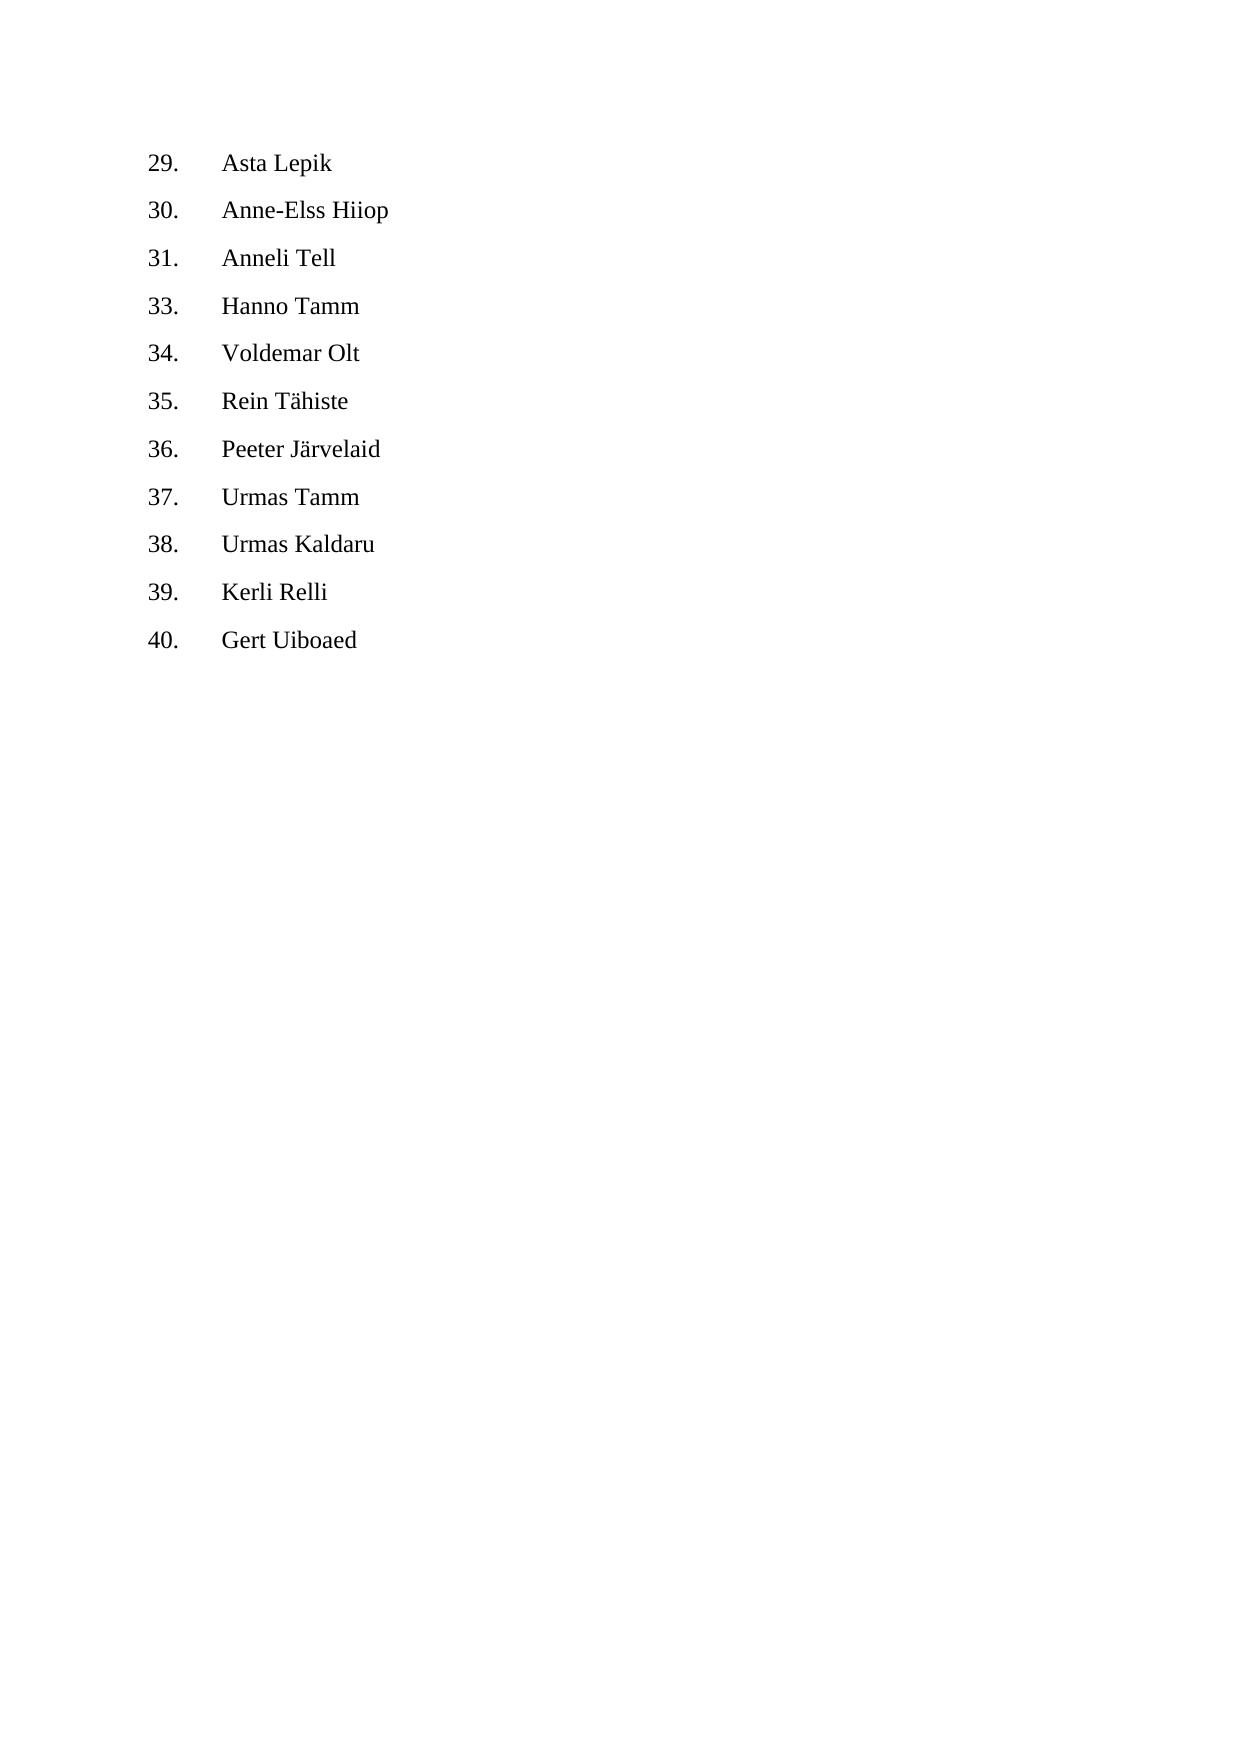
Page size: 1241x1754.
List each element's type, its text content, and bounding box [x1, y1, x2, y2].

text 34. Voldemar Olt [148, 338, 1093, 367]
text 29. Asta Lepik [148, 148, 1093, 176]
text 40. Gert Uiboaed [148, 625, 1093, 653]
text 38. Urmas Kaldaru [148, 529, 1093, 558]
text 37. Urmas Tamm [148, 482, 1093, 510]
text 35. Rein Tähiste [148, 386, 1093, 415]
text 33. Hanno Tamm [148, 291, 1093, 319]
text 36. Peeter Järvelaid [148, 434, 1093, 463]
text 30. Anne-Elss Hiiop [148, 195, 1093, 224]
text 31. Anneli Tell [148, 243, 1093, 272]
text 39. Kerli Relli [148, 577, 1093, 606]
